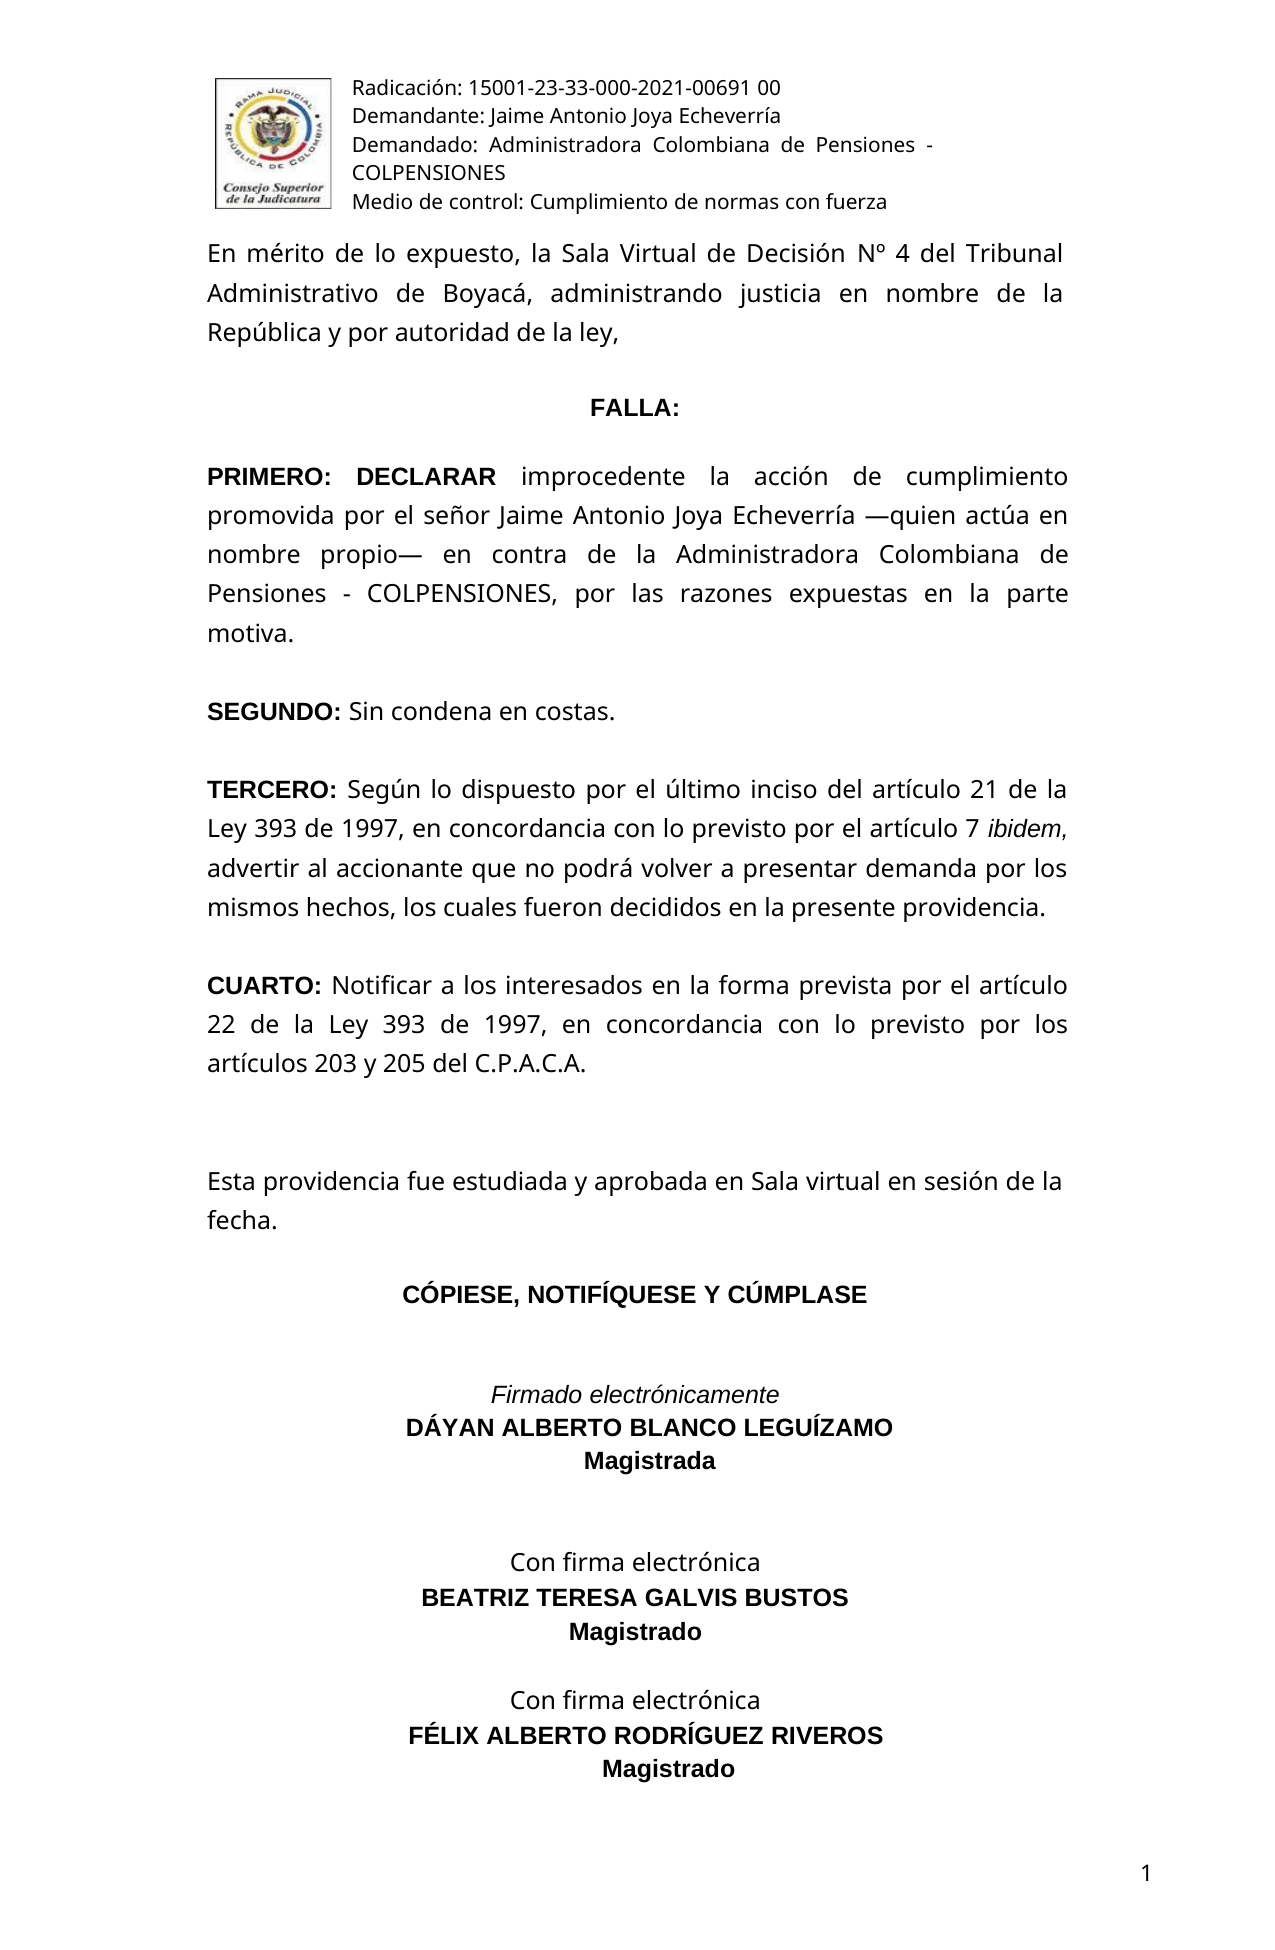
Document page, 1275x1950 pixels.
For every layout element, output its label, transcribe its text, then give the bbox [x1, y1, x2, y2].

subtitle FÉLIX ALBERTO RODRÍGUEZ RIVEROS [384, 1721, 907, 1750]
text SEGUNDO: Sin condena en costas. [207, 694, 1096, 728]
text Magistrado [384, 1754, 953, 1783]
text Magistrada [384, 1446, 915, 1474]
text En mérito de lo expuesto, la Sala Virtual de Decisión Nº 4 del Tribunal Administrativo de Boyacá, administrando justicia en nombre de la República y por autoridad de la ley, [207, 236, 1063, 348]
subtitle CÓPIESE, NOTIFÍQUESE Y CÚMPLASE [375, 1280, 894, 1309]
subtitle FALLA: [375, 393, 894, 421]
subtitle BEATRIZ TERESA GALVIS BUSTOS [375, 1583, 894, 1612]
text Magistrado [376, 1617, 894, 1646]
subtitle DÁYAN ALBERTO BLANCO LEGUÍZAMO [384, 1413, 915, 1441]
text Con firma electrónica [376, 1545, 894, 1579]
text CUARTO: Notificar a los interesados en la forma prevista por el artículo 22 de la Ley 393 de 1997, en concordancia con lo previsto por los artículos 203 y 205 del C.P.A.C.A. [207, 967, 1068, 1080]
text Firmado electrónicamente [376, 1379, 894, 1408]
text Con firma electrónica [376, 1683, 894, 1717]
text PRIMERO: DECLARAR improcedente la acción de cumplimiento promovida por el señor Jaime Antonio Joya Echeverría ―quien actúa en nombre propio― en contra de la Administradora Colombiana de Pensiones - COLPENSIONES, por las razones expuestas en la parte motiva. [207, 458, 1069, 649]
text Esta providencia fue estudiada y aprobada en Sala virtual en sesión de la fecha. [207, 1163, 1063, 1236]
picture [215, 78, 332, 209]
text TERCERO: Según lo dispuesto por el último inciso del artículo 21 de la Ley 393 de 1997, en concordancia con lo previsto por el artículo 7 ibidem, advertir al accionante que no podrá volver a presentar demanda por los mismos hechos, los cuales fueron decididos en la presente providencia. [207, 772, 1068, 923]
